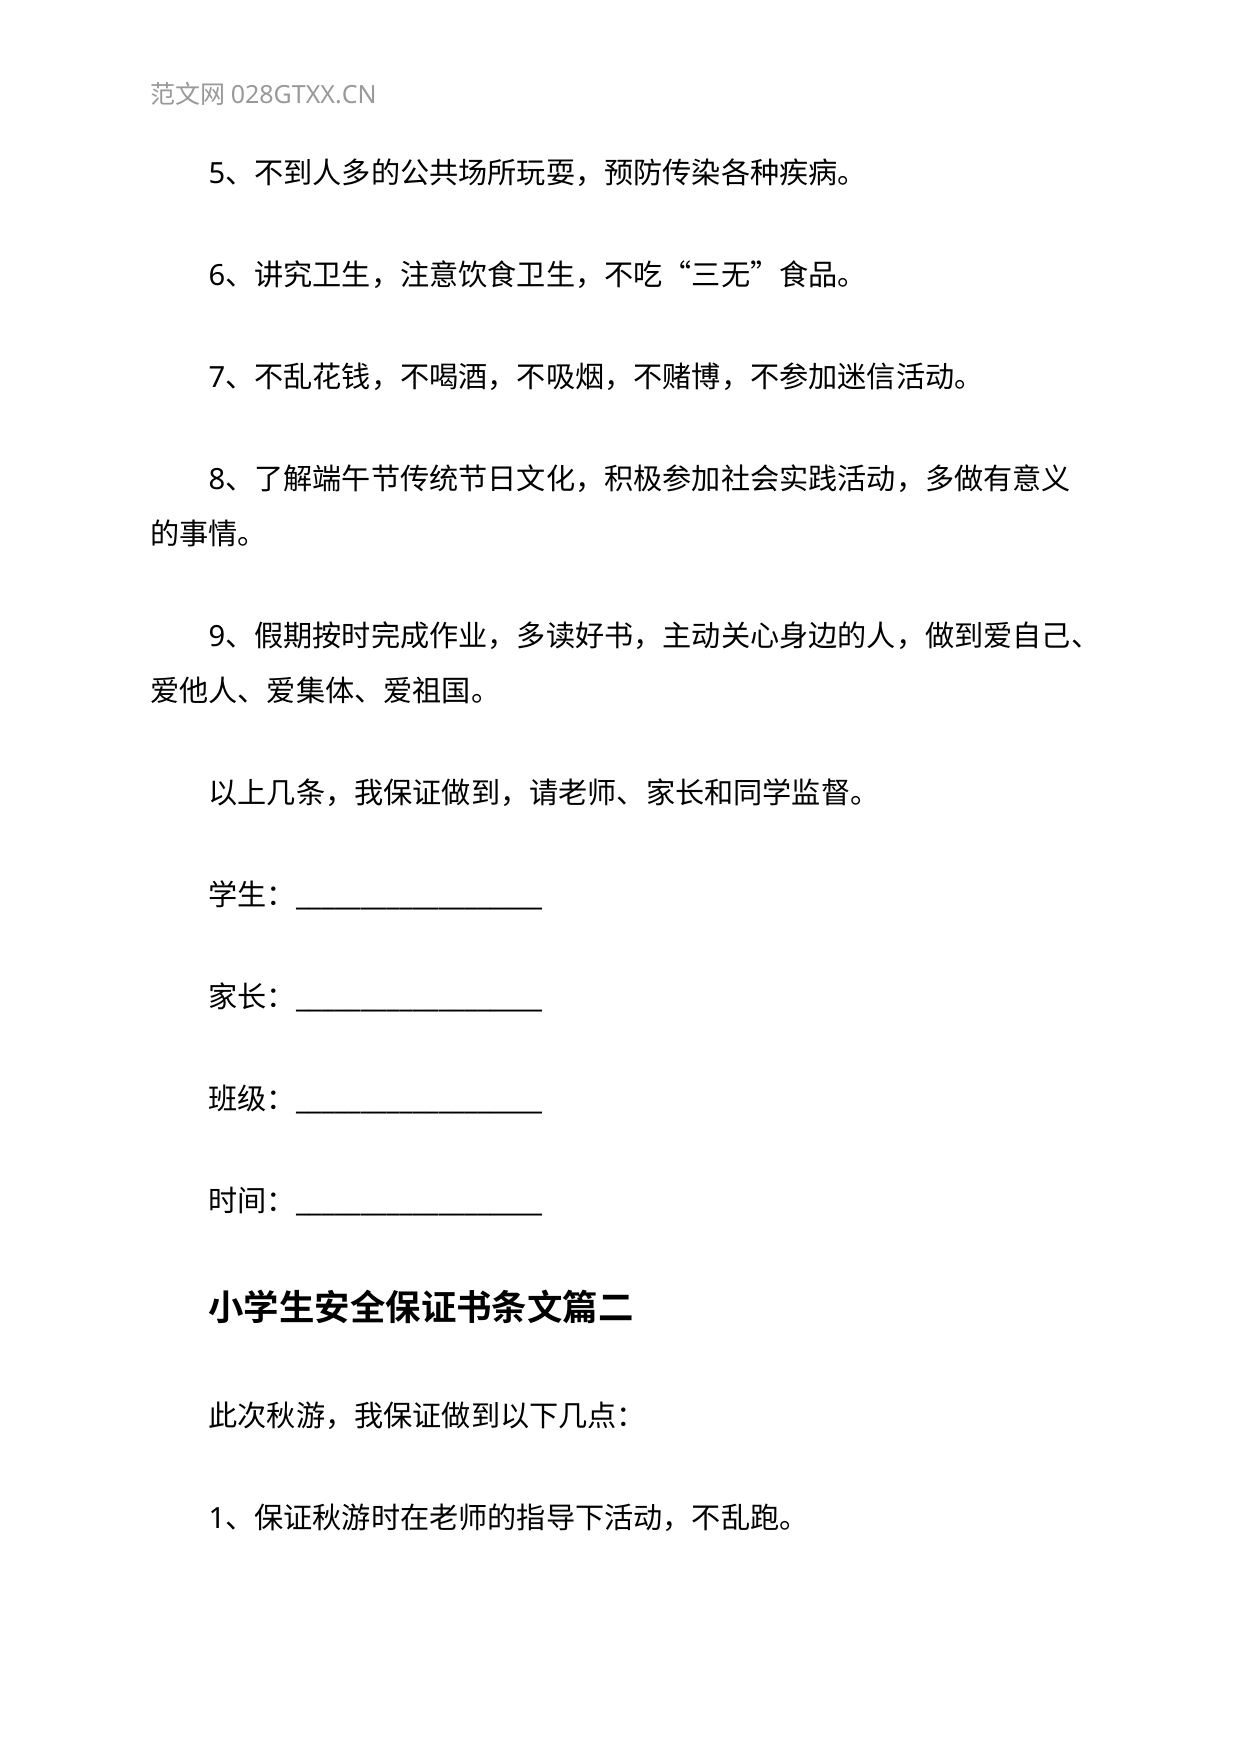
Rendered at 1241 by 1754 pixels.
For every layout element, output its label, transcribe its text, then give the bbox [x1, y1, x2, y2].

text 小学生安全保证书条文篇二 [150, 1279, 1090, 1330]
text 6、讲究卫生，注意饮食卫生，不吃“三无”食品。 [150, 252, 1090, 294]
text 家长：___________________ [150, 973, 1090, 1016]
text 7、不乱花钱，不喝酒，不吸烟，不赌博，不参加迷信活动。 [150, 354, 1090, 396]
text 5、不到人多的公共场所玩耍，预防传染各种疾病。 [150, 150, 1090, 192]
text 8、了解端午节传统节日文化，积极参加社会实践活动，多做有意义的事情。 [150, 456, 1090, 553]
text 以上几条，我保证做到，请老师、家长和同学监督。 [150, 769, 1090, 812]
text 9、假期按时完成作业，多读好书，主动关心身边的人，做到爱自己、爱他人、爱集体、爱祖国。 [150, 613, 1090, 710]
text 时间：___________________ [150, 1177, 1090, 1219]
text 学生：___________________ [150, 871, 1090, 914]
text 1、保证秋游时在老师的指导下活动，不乱跑。 [150, 1494, 1090, 1537]
text 班级：___________________ [150, 1075, 1090, 1118]
text 此次秋游，我保证做到以下几点： [150, 1393, 1090, 1435]
